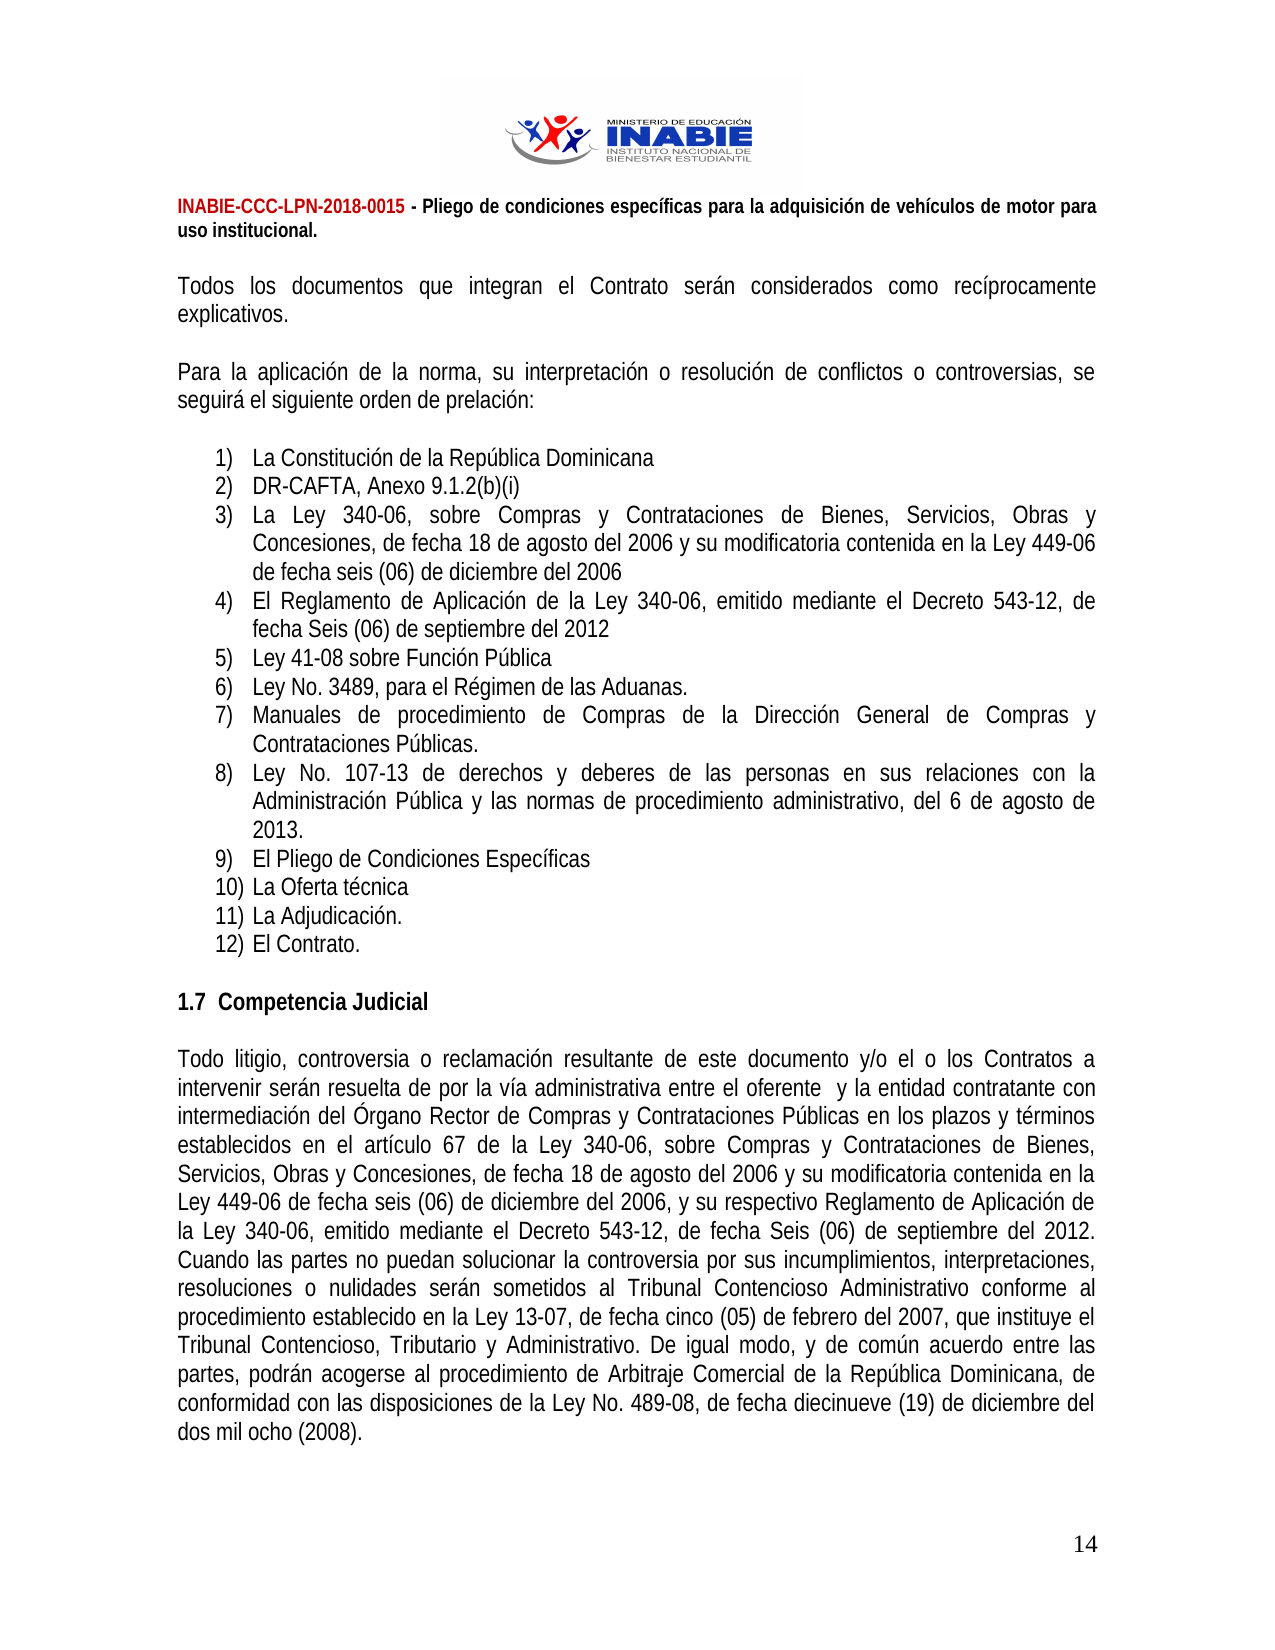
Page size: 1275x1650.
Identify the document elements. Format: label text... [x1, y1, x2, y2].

list DR-CAFTA, Anexo 9.1.2(b)(i) [215, 471, 1098, 500]
list El Reglamento de Aplicación de la Ley 340-06, emitido mediante el Decreto 543-12, de fecha Seis (06) de septiembre del 2012 [215, 586, 1098, 643]
subtitle Competencia Judicial [177, 987, 1098, 1015]
picture [438, 75, 805, 194]
list Ley 41-08 sobre Función Pública [215, 643, 1098, 672]
text Todos los documentos que integran el Contrato serán considerados como recíprocamente explicativos. [177, 271, 1098, 328]
list Ley No. 3489, para el Régimen de las Aduanas. [215, 672, 1098, 700]
list El Pliego de Condiciones Específicas [215, 843, 1098, 872]
list La Ley 340-06, sobre Compras y Contrataciones de Bienes, Servicios, Obras y Concesiones, de fecha 18 de agosto del 2006 y su modificatoria contenida en la Ley 449-06 de fecha seis (06) de diciembre del 2006 [215, 500, 1098, 586]
text Para la aplicación de la norma, su interpretación o resolución de conflictos o controversias, se seguirá el siguiente orden de prelación: [177, 357, 1098, 414]
list La Oferta técnica [215, 872, 1098, 901]
list La Constitución de la República Dominicana [215, 442, 1098, 471]
list Ley No. 107-13 de derechos y deberes de las personas en sus relaciones con la Administración Pública y las normas de procedimiento administrativo, del 6 de agosto de 2013. [215, 758, 1098, 843]
list La Adjudicación. [215, 901, 1098, 929]
text Todo litigio, controversia o reclamación resultante de este documento y/o el o los Contratos a intervenir serán resuelta de por la vía administrativa entre el oferente y la entidad contratante con intermediación del Órgano Rector de Compras y Contrataciones Públicas en los plazos y términos establecidos en el artículo 67 de la Ley 340-06, sobre Compras y Contrataciones de Bienes, Servicios, Obras y Concesiones, de fecha 18 de agosto del 2006 y su modificatoria contenida en la Ley 449-06 de fecha seis (06) de diciembre del 2006, y su respectivo Reglamento de Aplicación de la Ley 340-06, emitido mediante el Decreto 543-12, de fecha Seis (06) de septiembre del 2012. Cuando las partes no puedan solucionar la controversia por sus incumplimientos, interpretaciones, resoluciones o nulidades serán sometidos al Tribunal Contencioso Administrativo conforme al procedimiento establecido en la Ley 13-07, de fecha cinco (05) de febrero del 2007, que instituye el Tribunal Contencioso, Tributario y Administrativo. De igual modo, y de común acuerdo entre las partes, podrán acogerse al procedimiento de Arbitraje Comercial de la República Dominicana, de conformidad con las disposiciones de la Ley No. 489-08, de fecha diecinueve (19) de diciembre del dos mil ocho (2008). [177, 1044, 1098, 1445]
list Manuales de procedimiento de Compras de la Dirección General de Compras y Contrataciones Públicas. [215, 700, 1098, 758]
list El Contrato. [215, 929, 1098, 958]
